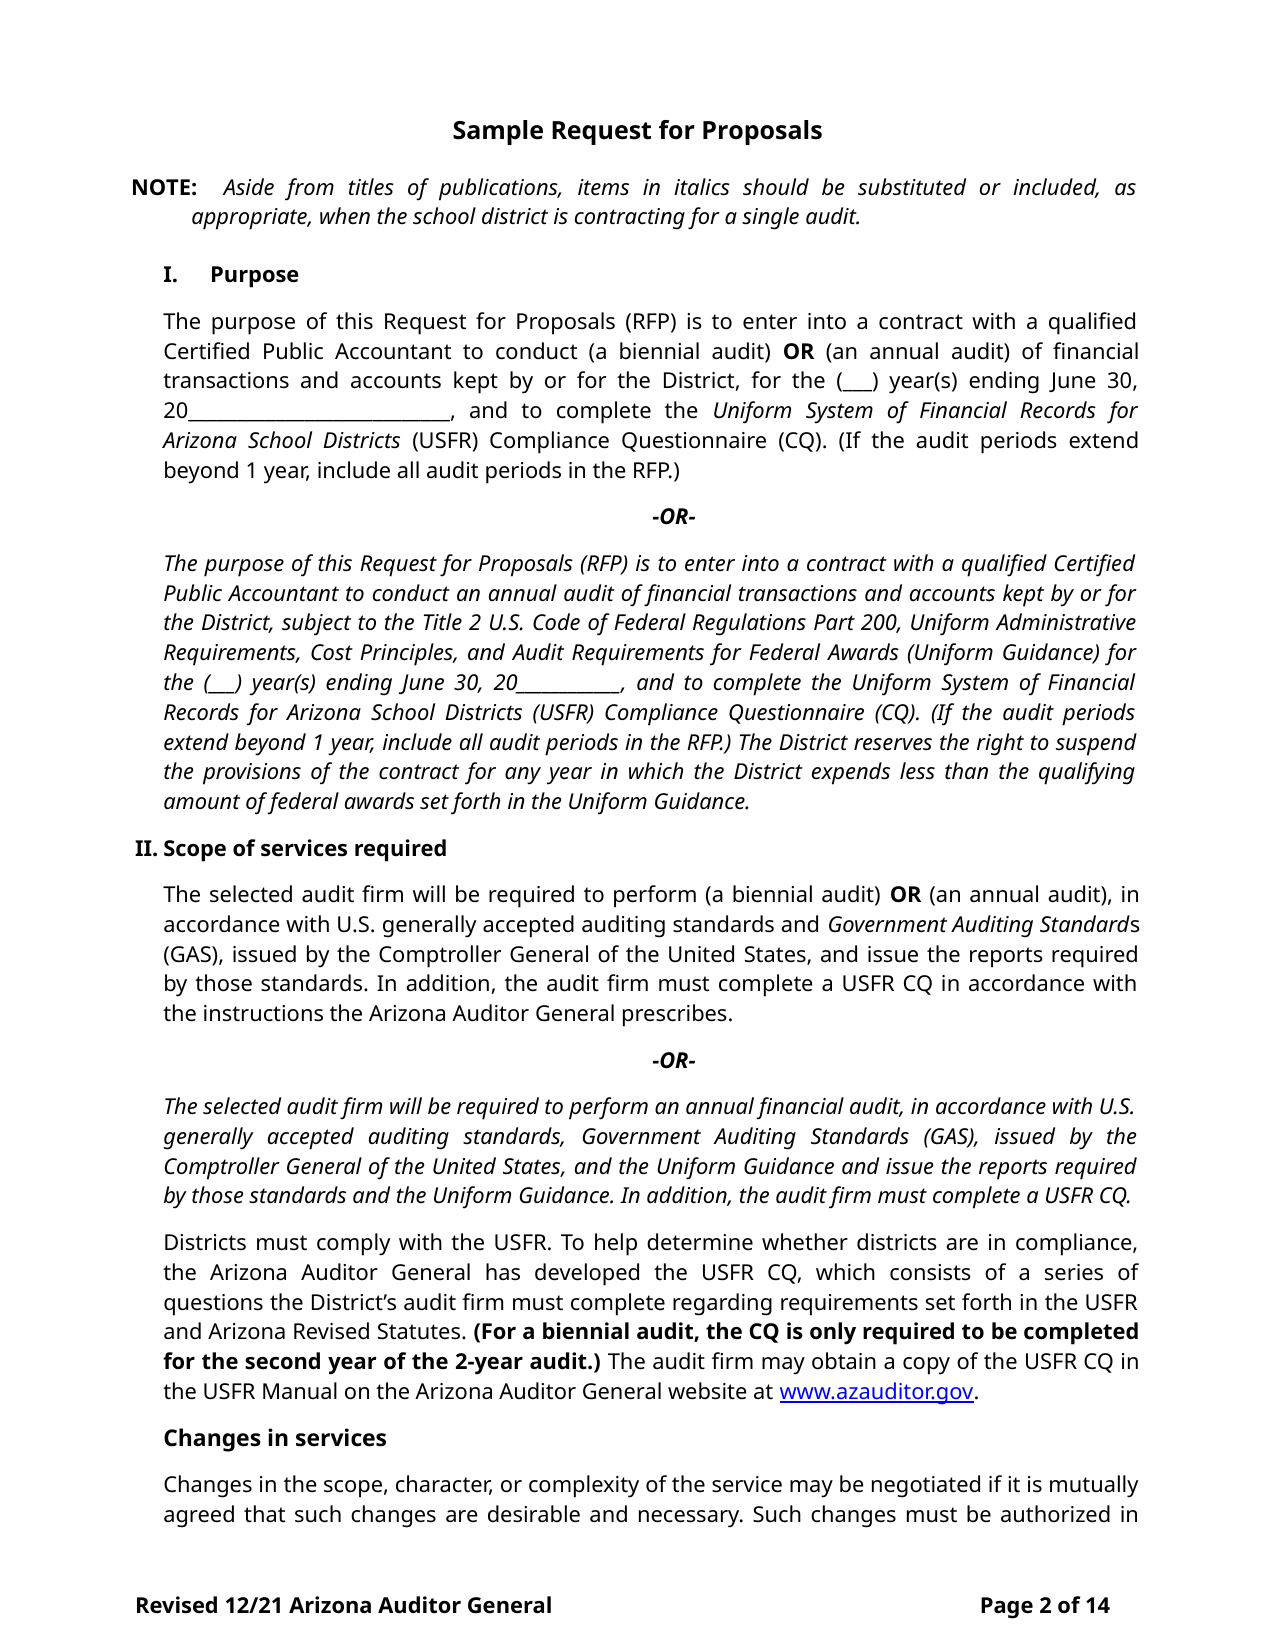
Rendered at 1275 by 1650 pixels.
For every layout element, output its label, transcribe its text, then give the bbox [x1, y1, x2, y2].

text The purpose of this Request for Proposals (RFP) is to enter into a contract with a qualified Certified Public Accountant to conduct (a biennial audit) OR (an annual audit) of financial transactions and accounts kept by or for the District, for the (___) year(s) ending June 30, 20___________________________, and to complete the Uniform System of Financial Records for Arizona School Districts (USFR) Compliance Questionnaire (CQ). (If the audit periods extend beyond 1 year, include all audit periods in the RFP.) [163, 306, 1140, 485]
text II. Scope of services required [60, 833, 1140, 862]
text I. Purpose [135, 259, 1140, 289]
text The selected audit firm will be required to perform an annual financial audit, in accordance with U.S. generally accepted auditing standards, Government Auditing Standards (GAS), issued by the Comptroller General of the United States, and the Uniform Guidance and issue the reports required by those standards and the Uniform Guidance. In addition, the audit firm must complete a USFR CQ. [163, 1091, 1140, 1210]
text The purpose of this Request for Proposals (RFP) is to enter into a contract with a qualified Certified Public Accountant to conduct an annual audit of financial transactions and accounts kept by or for the District, subject to the Title 2 U.S. Code of Federal Regulations Part 200, Uniform Administrative Requirements, Cost Principles, and Audit Requirements for Federal Awards (Uniform Guidance) for the (___) year(s) ending June 30, 20____________, and to complete the Uniform System of Financial Records for Arizona School Districts (USFR) Compliance Questionnaire (CQ). (If the audit periods extend beyond 1 year, include all audit periods in the RFP.) The District reserves the right to suspend the provisions of the contract for any year in which the District expends less than the qualifying amount of federal awards set forth in the Uniform Guidance. [163, 548, 1140, 816]
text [163, 1469, 1140, 1529]
text -OR- [210, 501, 1140, 531]
text Districts must comply with the USFR. To help determine whether districts are in compliance, the Arizona Auditor General has developed the USFR CQ, which consists of a series of questions the District’s audit firm must complete regarding requirements set forth in the USFR and Arizona Revised Statutes. (For a biennial audit, the CQ is only required to be completed for the second year of the 2-year audit.) The audit firm may obtain a copy of the USFR CQ in the USFR Manual on the Arizona Auditor General website at www.azauditor.gov. [163, 1227, 1140, 1406]
text -OR- [210, 1045, 1140, 1074]
subtitle Changes in services [163, 1422, 1140, 1454]
text The selected audit firm will be required to perform (a biennial audit) OR (an annual audit), in accordance with U.S. generally accepted auditing standards and Government Auditing Standards (GAS), issued by the Comptroller General of the United States, and issue the reports required by those standards. In addition, the audit firm must complete a USFR CQ in accordance with the instructions the Arizona Auditor General prescribes. [163, 879, 1140, 1028]
